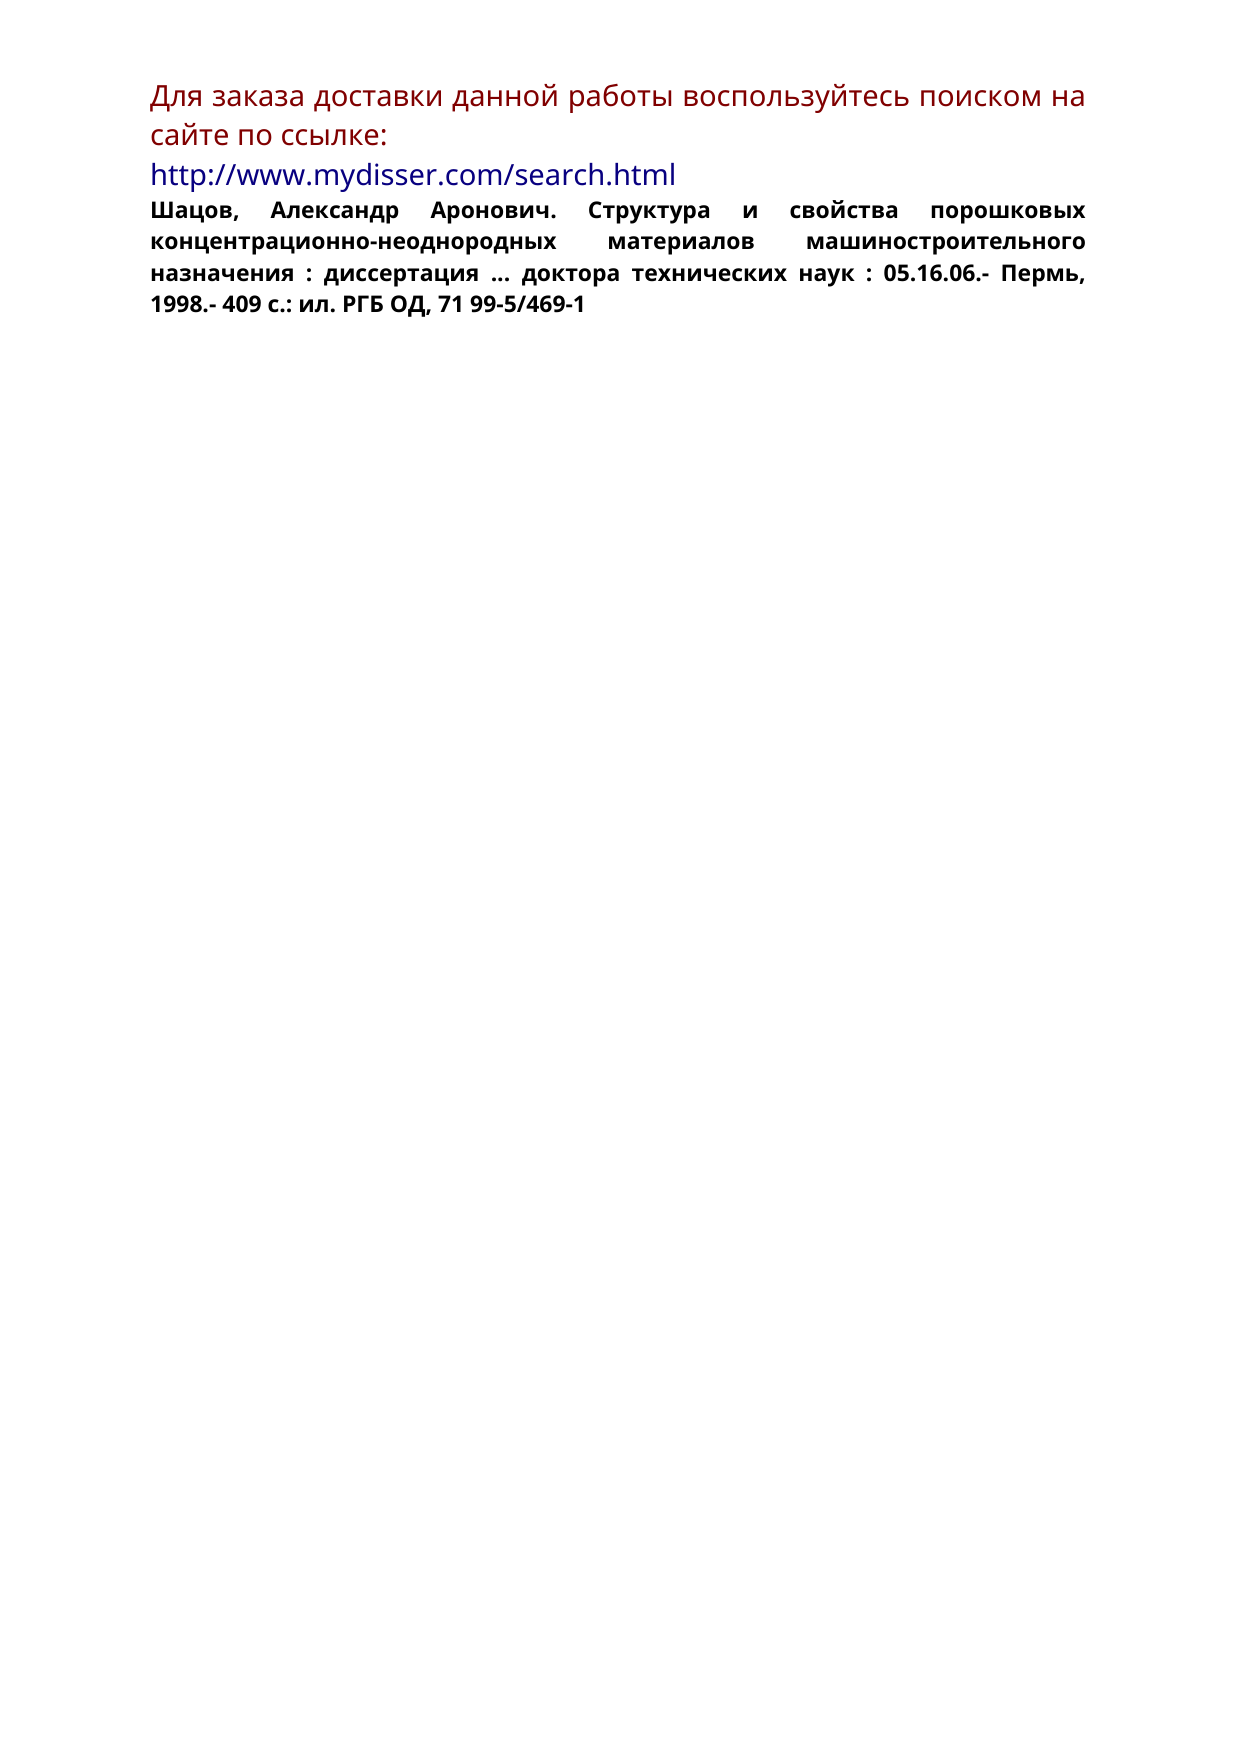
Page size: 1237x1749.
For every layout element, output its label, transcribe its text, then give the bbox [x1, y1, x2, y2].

text Шацов, Александр Аронович. Структура и свойства порошковых концентрационно-неоднородных материалов машиностроительного назначения : диссертация ... доктора технических наук : 05.16.06.- Пермь, 1998.- 409 с.: ил. РГБ ОД, 71 99-5/469-1 [150, 194, 1086, 319]
